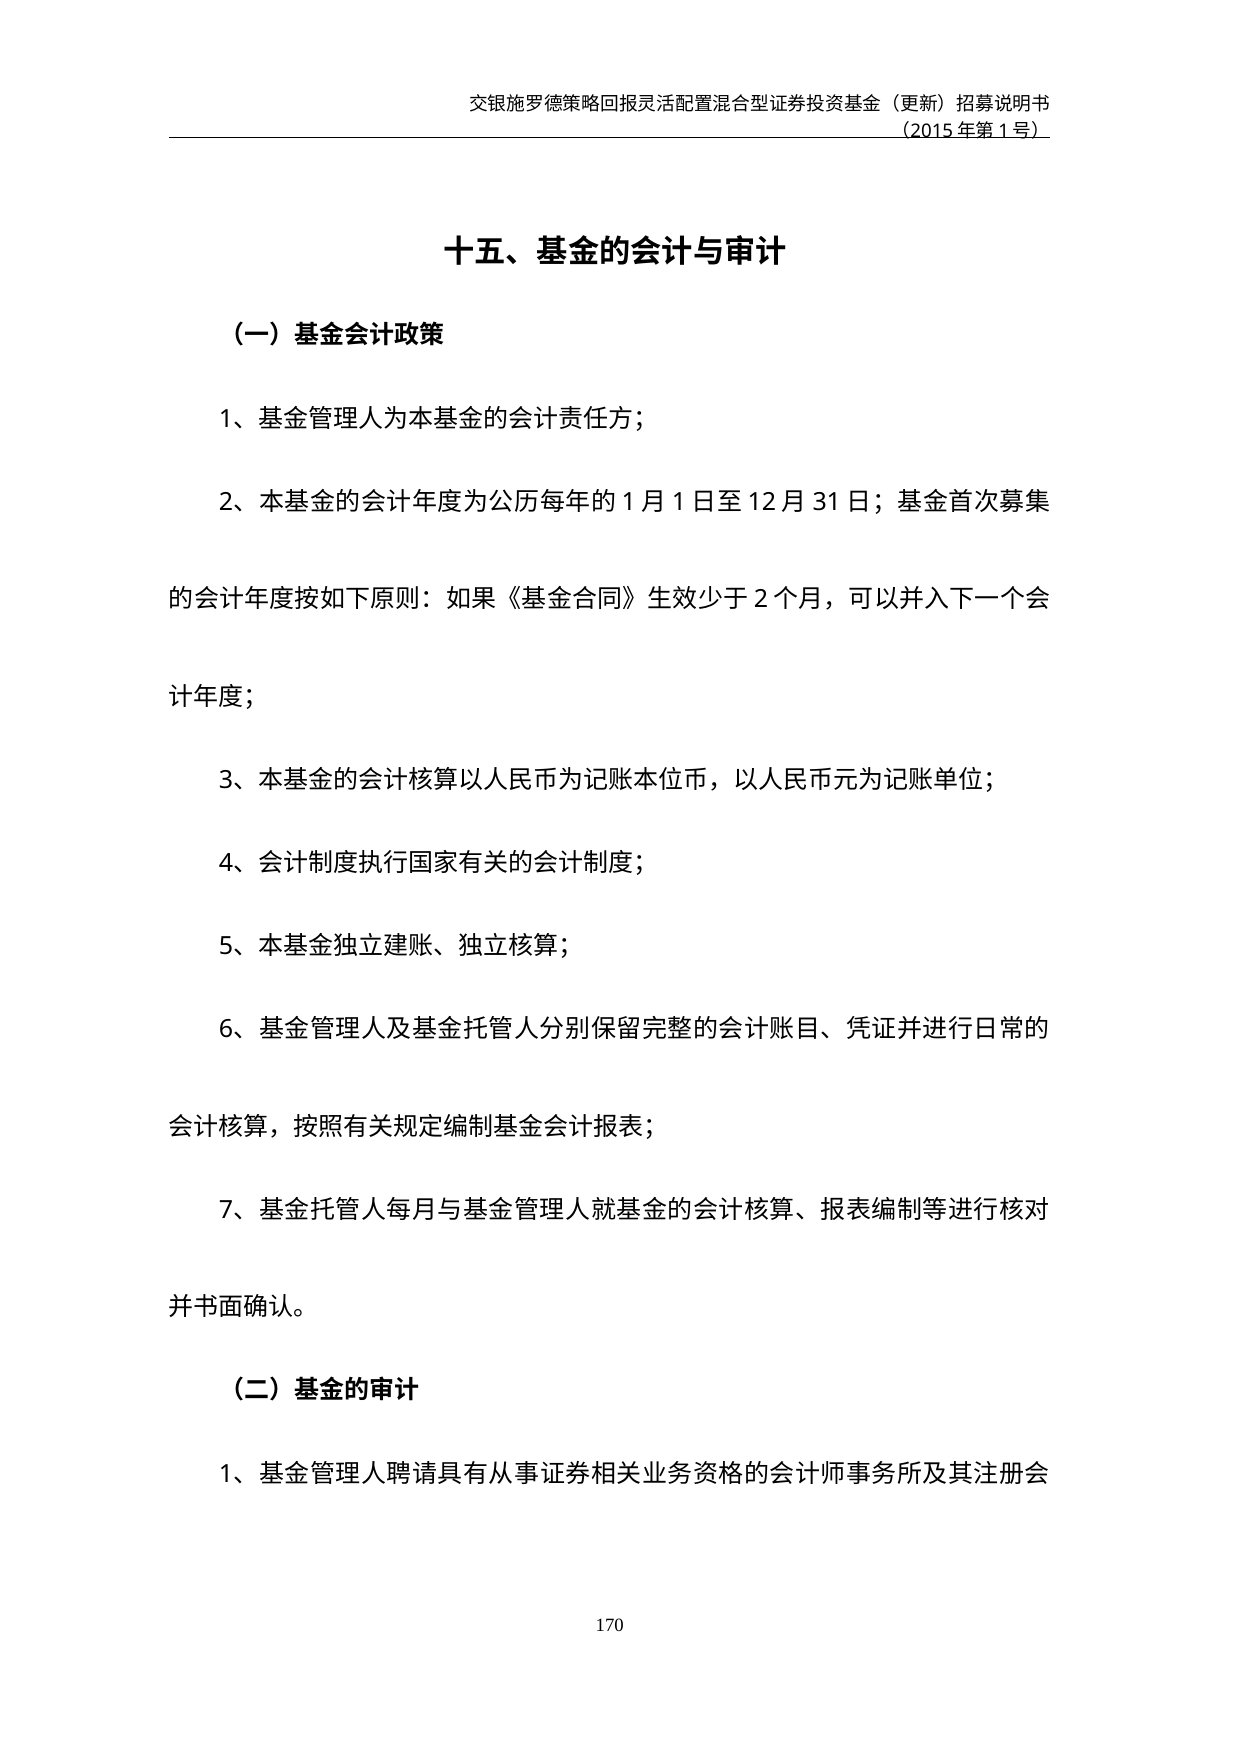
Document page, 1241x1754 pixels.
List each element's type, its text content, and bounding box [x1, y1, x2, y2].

text 6、基金管理人及基金托管人分别保留完整的会计账目、凭证并进行日常的会计核算，按照有关规定编制基金会计报表； [169, 994, 1050, 1157]
text 1、基金管理人为本基金的会计责任方； [169, 384, 1050, 449]
text 2、本基金的会计年度为公历每年的1月1日至12月31日；基金首次募集的会计年度按如下原则：如果《基金合同》生效少于2个月，可以并入下一个会计年度； [169, 467, 1050, 727]
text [169, 1439, 1050, 1504]
text 4、会计制度执行国家有关的会计制度； [169, 828, 1050, 893]
text 7、基金托管人每月与基金管理人就基金的会计核算、报表编制等进行核对并书面确认。 [169, 1175, 1050, 1337]
text 3、本基金的会计核算以人民币为记账本位币，以人民币元为记账单位； [169, 745, 1050, 810]
text （一）基金会计政策 [169, 301, 1050, 366]
text 5、本基金独立建账、独立核算； [169, 911, 1050, 976]
text （二）基金的审计 [169, 1356, 1050, 1421]
title 十五、基金的会计与审计 [179, 226, 1050, 272]
